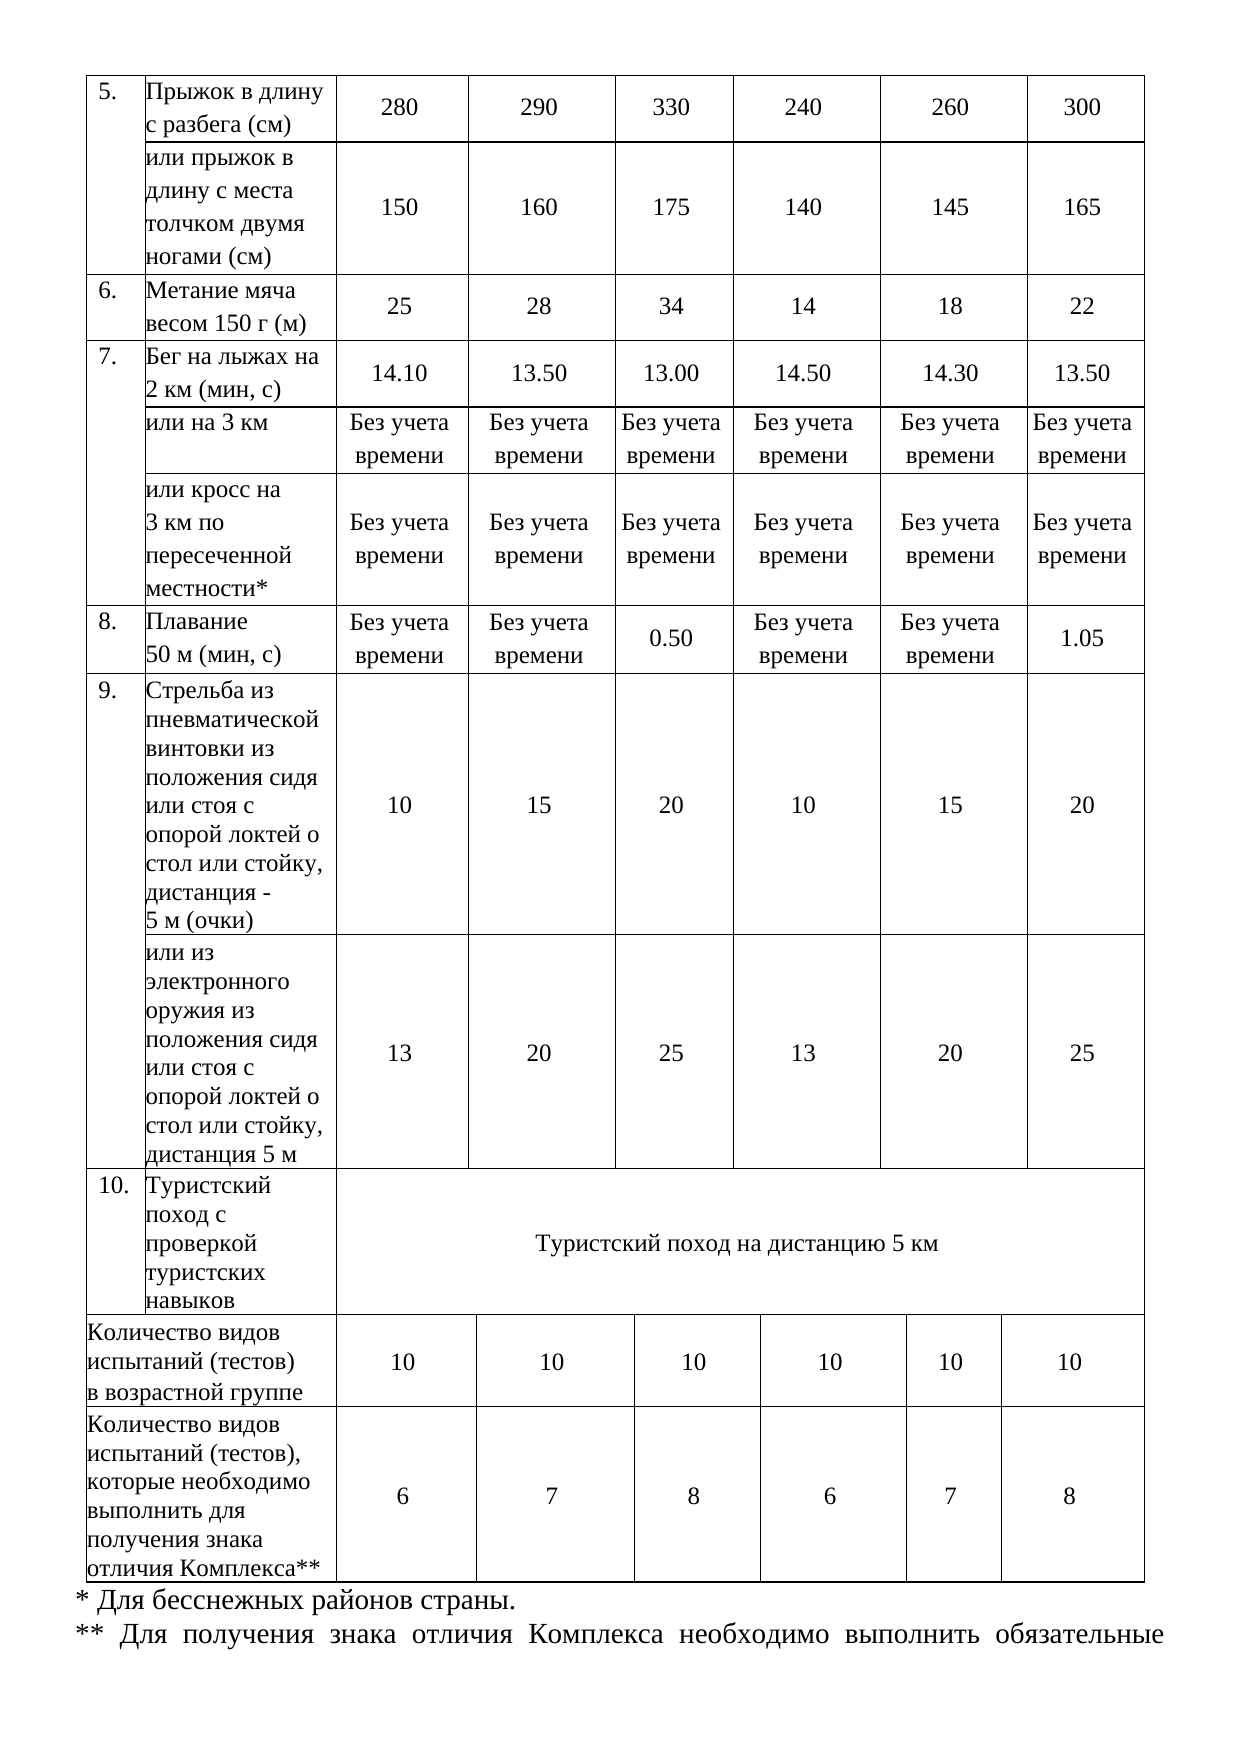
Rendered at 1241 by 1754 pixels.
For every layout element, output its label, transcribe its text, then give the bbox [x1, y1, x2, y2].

table_cell Без учета времени [469, 408, 615, 473]
table_cell 7 [477, 1407, 634, 1581]
table_cell 10 [1002, 1315, 1144, 1406]
table_cell 0.50 [616, 606, 733, 672]
table_cell 7. [87, 341, 145, 605]
table_cell 10 [477, 1315, 634, 1406]
table_cell 6 [761, 1407, 906, 1581]
table_cell или прыжок в длину с места толчком двумя ногами (см) [146, 143, 336, 274]
table_cell 14 [734, 275, 880, 340]
table_cell 13 [734, 935, 880, 1167]
table_cell 25 [616, 935, 733, 1167]
table_cell 10 [635, 1315, 760, 1406]
table_cell Прыжок в длину с разбега (см) [146, 76, 336, 141]
table_cell 150 [337, 143, 468, 274]
table_cell Без учета времени [1028, 408, 1144, 473]
table_cell Количество видов испытаний (тестов) в возрастной группе [87, 1315, 336, 1406]
text * Для бесснежных районов страны. [75, 1582, 1165, 1616]
table_cell Без учета времени [881, 474, 1027, 605]
table_cell или кросс на по пересеченной местности* [146, 474, 336, 605]
table_cell 290 [469, 76, 615, 141]
table_cell 14.10 [337, 341, 468, 406]
table_cell Стрельба из пневматической винтовки из положения сидя или стоя с опорой локтей о стол или стойку, дистанция - (очки) [146, 674, 336, 934]
table_cell Без учета времени [734, 474, 880, 605]
table_cell 6 [337, 1407, 476, 1581]
table_cell 14.30 [881, 341, 1027, 406]
table_cell Метание мяча весом (м) [146, 275, 336, 340]
table_cell Туристский поход с проверкой туристских навыков [146, 1169, 336, 1314]
table_cell 13.50 [469, 341, 615, 406]
table_cell 13.00 [616, 341, 733, 406]
table_cell или на [146, 408, 336, 473]
table_cell Без учета времени [734, 408, 880, 473]
table_cell 25 [1028, 935, 1144, 1167]
table_cell 8. [87, 606, 145, 672]
table_cell 34 [616, 275, 733, 340]
table_cell 10 [907, 1315, 1001, 1406]
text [75, 1616, 1165, 1649]
table_cell 10 [337, 1315, 476, 1406]
table_cell 10. [87, 1169, 145, 1314]
table_cell Бег на лыжах на 2 км (мин, с) [146, 341, 336, 406]
table_cell Без учета времени [469, 606, 615, 672]
table_cell 18 [881, 275, 1027, 340]
table_cell 5. [87, 76, 145, 274]
table_cell 330 [616, 76, 733, 141]
table_cell Без учета времени [337, 408, 468, 473]
table_cell 8 [1002, 1407, 1144, 1581]
table_cell 6. [87, 275, 145, 340]
table_cell 25 [337, 275, 468, 340]
table_cell 20 [881, 935, 1027, 1167]
table_cell 7 [907, 1407, 1001, 1581]
table_cell 13.50 [1028, 341, 1144, 406]
table_cell 175 [616, 143, 733, 274]
table_cell 160 [469, 143, 615, 274]
table_cell 1.05 [1028, 606, 1144, 672]
table_cell или из электронного оружия из положения сидя или стоя с опорой локтей о стол или стойку, дистанция 5 м [146, 935, 336, 1167]
table_cell Количество видов испытаний (тестов), которые необходимо выполнить для получения знака отличия Комплекса** [87, 1407, 336, 1581]
table_cell 8 [635, 1407, 760, 1581]
table_cell Без учета времени [616, 474, 733, 605]
table_cell Без учета времени [337, 474, 468, 605]
table_cell Туристский поход на дистанцию 5 км [337, 1169, 1144, 1314]
table_cell Без учета времени [1028, 474, 1144, 605]
table_cell Плавание (мин, с) [146, 606, 336, 672]
table_cell 260 [881, 76, 1027, 141]
table_cell 10 [337, 674, 468, 934]
table_cell 15 [881, 674, 1027, 934]
table_cell 20 [469, 935, 615, 1167]
table_cell Без учета времени [469, 474, 615, 605]
table_cell Без учета времени [881, 606, 1027, 672]
table_cell 14.50 [734, 341, 880, 406]
table_cell 165 [1028, 143, 1144, 274]
table_cell 140 [734, 143, 880, 274]
table_cell Без учета времени [734, 606, 880, 672]
table_cell 20 [1028, 674, 1144, 934]
table_cell 300 [1028, 76, 1144, 141]
table_cell Без учета времени [616, 408, 733, 473]
table_cell 20 [616, 674, 733, 934]
table_cell 10 [761, 1315, 906, 1406]
table_cell 280 [337, 76, 468, 141]
table_cell 145 [881, 143, 1027, 274]
table_cell 9. [87, 674, 145, 1167]
table_cell Без учета времени [881, 408, 1027, 473]
table_cell 22 [1028, 275, 1144, 340]
table_cell 28 [469, 275, 615, 340]
table_cell 15 [469, 674, 615, 934]
table_cell Без учета времени [337, 606, 468, 672]
table_cell 10 [734, 674, 880, 934]
table_cell 240 [734, 76, 880, 141]
table_cell 13 [337, 935, 468, 1167]
